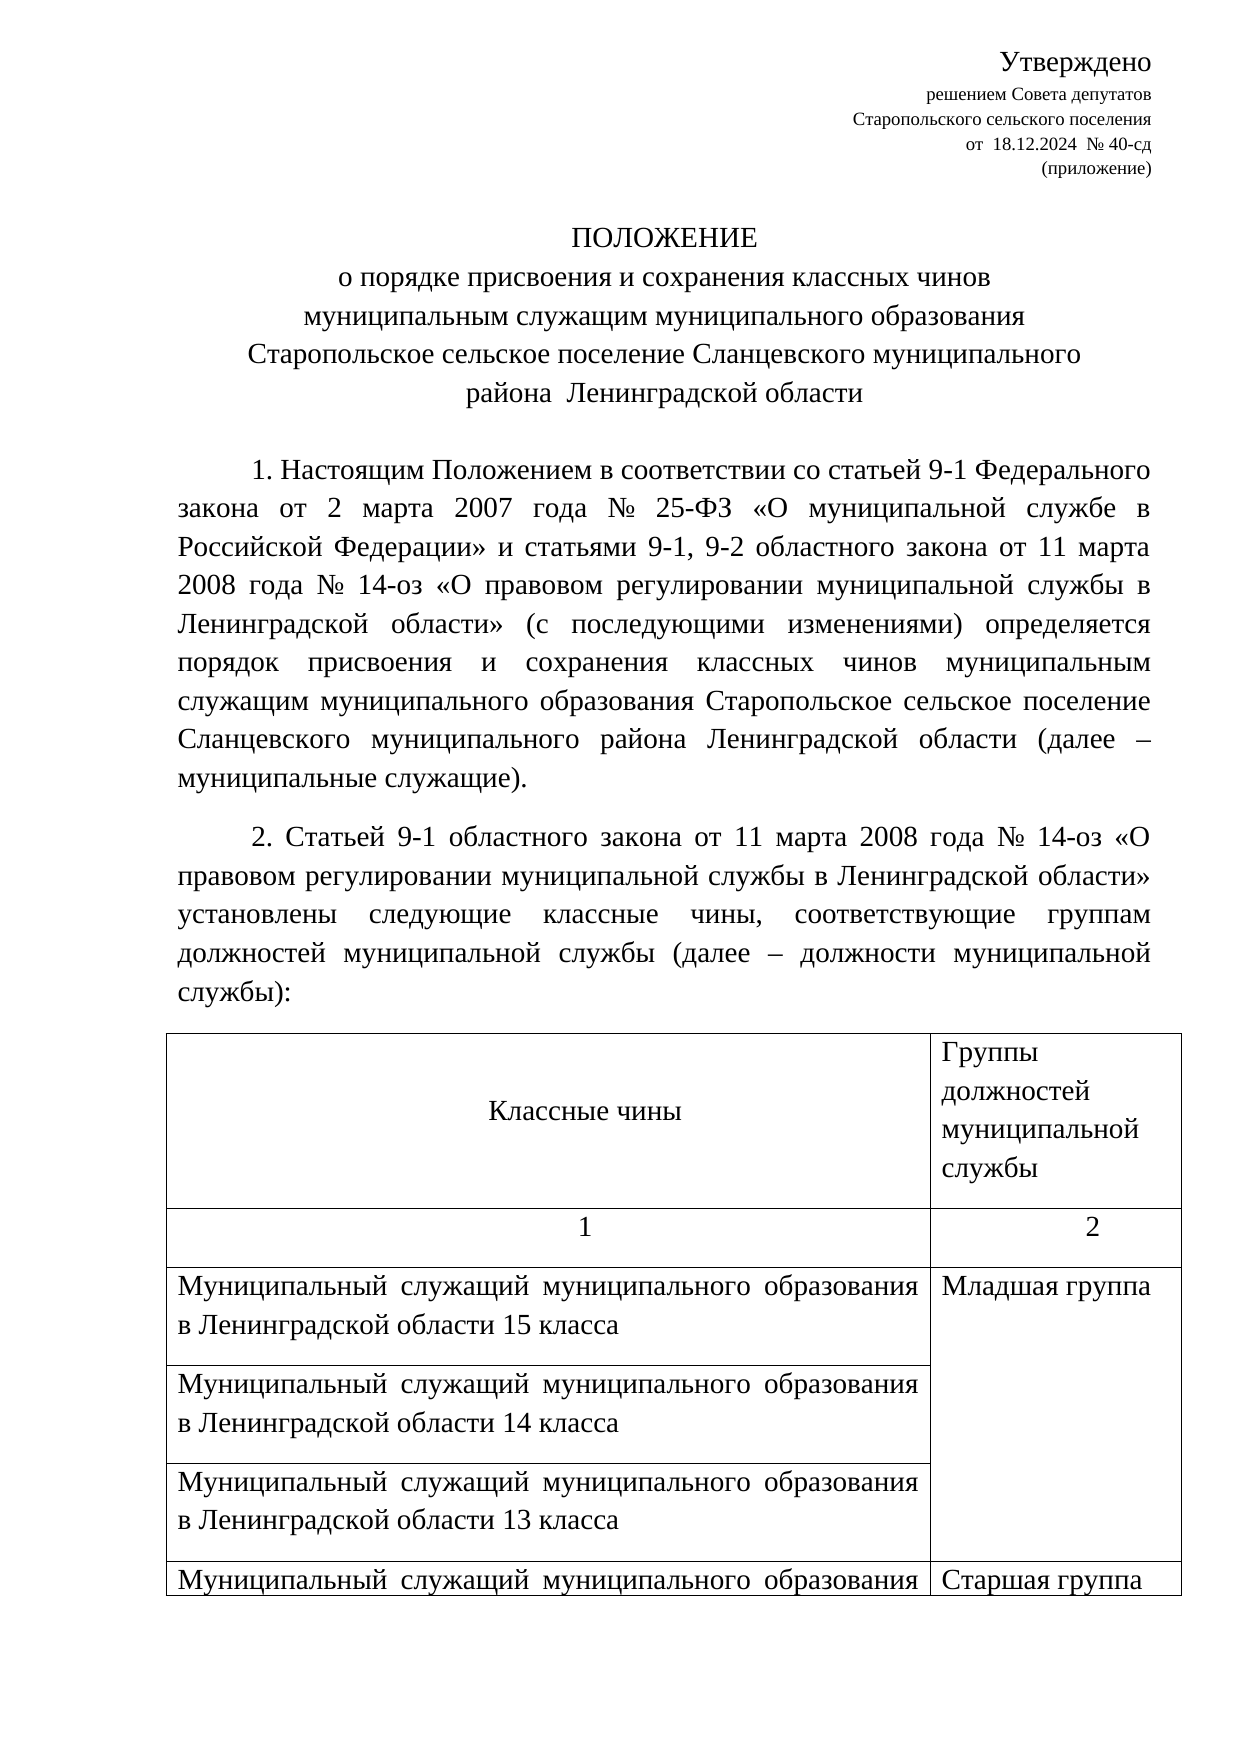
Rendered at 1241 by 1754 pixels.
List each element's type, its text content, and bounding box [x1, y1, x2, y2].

table_header Классные чины [167, 1034, 930, 1208]
table_cell Муниципальный служащий муниципального образования в Ленинградской области 14 класса [167, 1366, 930, 1463]
text района Ленинградской области [177, 375, 1152, 408]
text от 18.12.2024 № 40-сд [177, 132, 1152, 154]
text решением Совета депутатов [177, 83, 1152, 104]
table_cell 1 [167, 1209, 930, 1267]
table_cell 2 [931, 1209, 1181, 1267]
text (приложение) [177, 157, 1152, 179]
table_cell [167, 1562, 930, 1595]
text 2. Статьей 9-1 областного закона от 11 марта 2008 года № 14-оз «О правовом регулировании муниципальной службы в Ленинградской области» установлены следующие классные чины, соответствующие группам должностей муниципальной службы (далее – должности муниципальной службы): [177, 819, 1152, 1007]
text ПОЛОЖЕНИЕ [177, 221, 1152, 254]
table_header Группы должностей муниципальной службы [931, 1034, 1181, 1208]
table_cell Муниципальный служащий муниципального образования в Ленинградской области 15 класса [167, 1268, 930, 1365]
text 1. Настоящим Положением в соответствии со статьей 9-1 Федерального закона от 2 марта 2007 года № 25-ФЗ «О муниципальной службе в Российской Федерации» и статьями 9-1, 9-2 областного закона от 11 марта 2008 года № 14-оз «О правовом регулировании муниципальной службы в Ленинградской области» (с последующими изменениями) определяется порядок присвоения и сохранения классных чинов муниципальным служащим муниципального образования Старопольское сельское поселение Сланцевского муниципального района Ленинградской области (далее – муниципальные служащие). [177, 452, 1152, 794]
text Старопольского сельского поселения [177, 108, 1152, 129]
text муниципальным служащим муниципального образования Старопольское сельское поселение Сланцевского муниципального [177, 298, 1152, 370]
table_cell Младшая группа [931, 1268, 1181, 1561]
text Утверждено [177, 44, 1152, 78]
text о порядке присвоения и сохранения классных чинов [177, 259, 1152, 293]
table_cell Старшая группа [931, 1562, 1181, 1595]
table_cell Муниципальный служащий муниципального образования в Ленинградской области 13 класса [167, 1464, 930, 1561]
